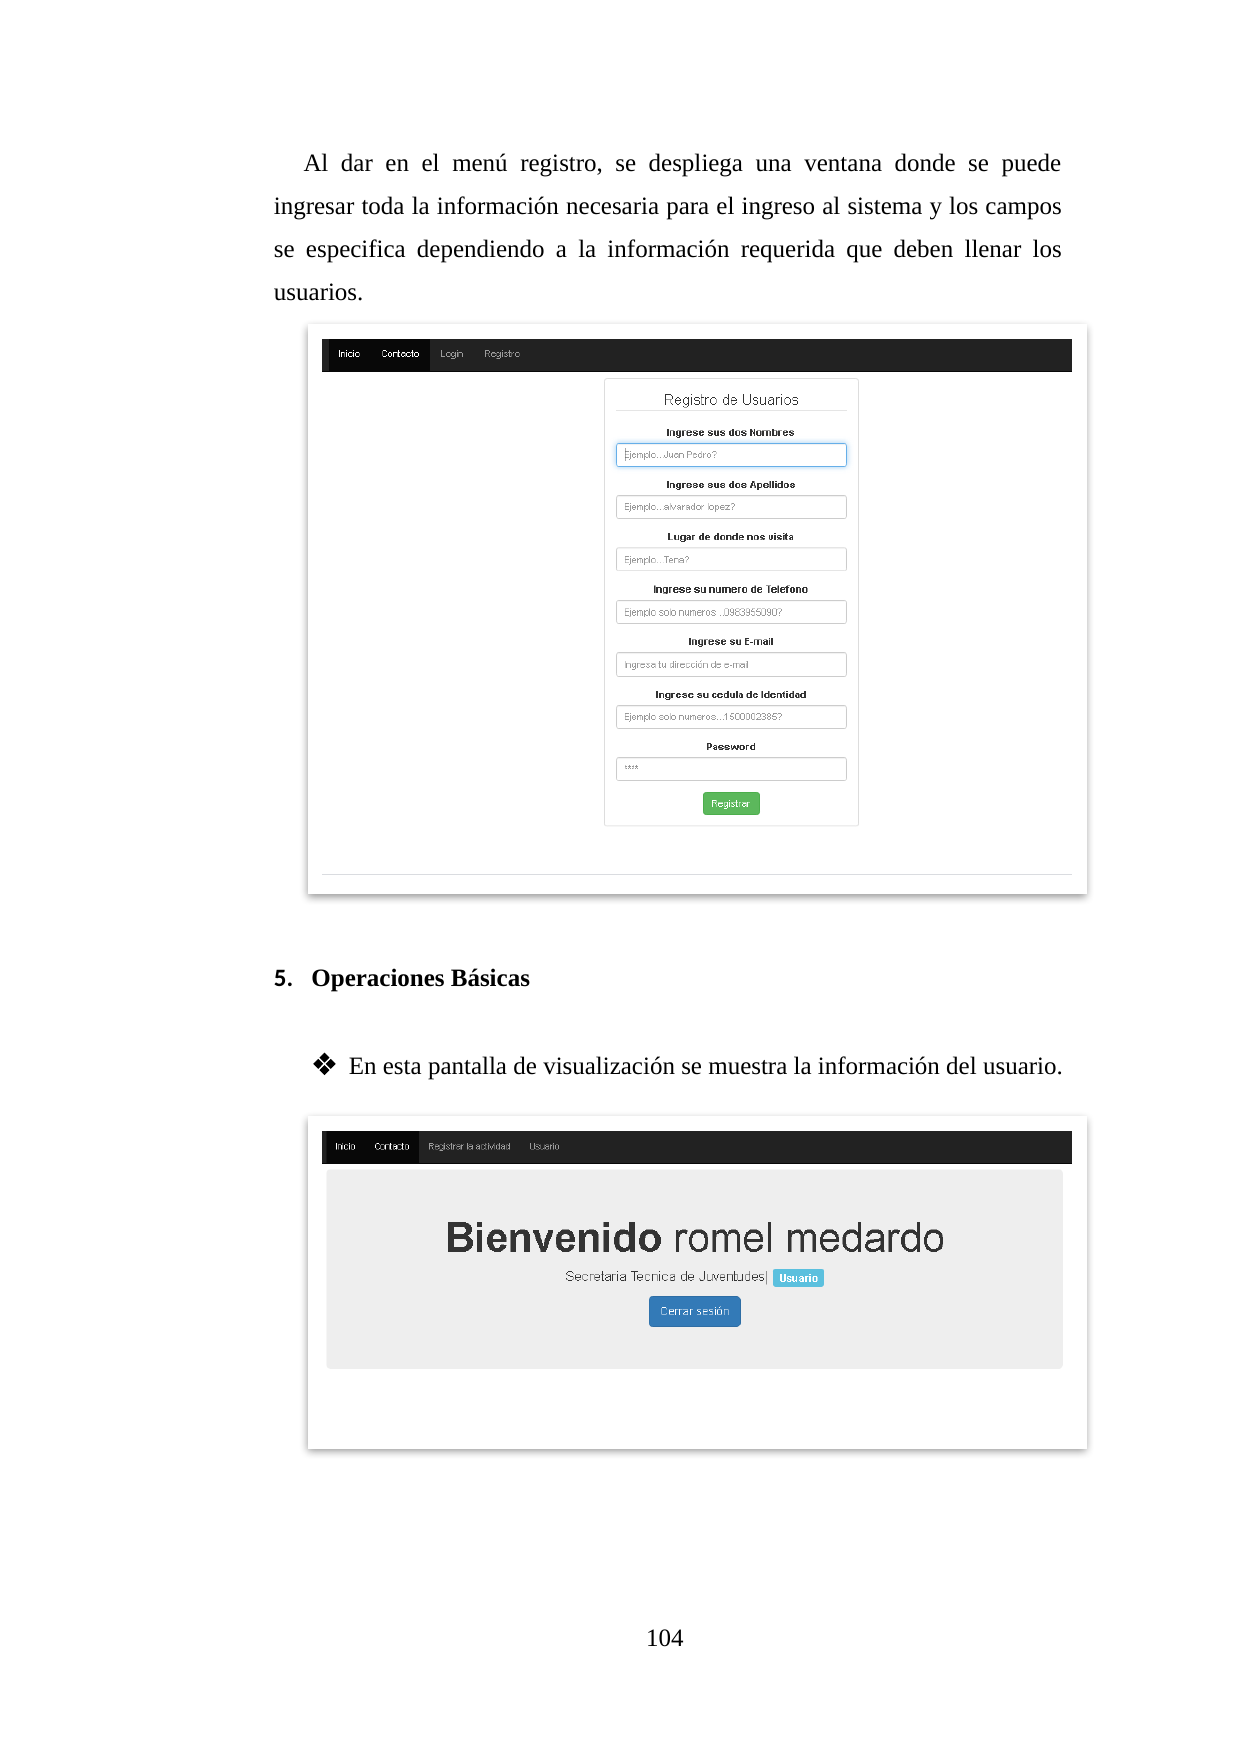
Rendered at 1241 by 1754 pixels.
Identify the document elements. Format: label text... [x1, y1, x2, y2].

picture [322, 339, 1072, 880]
list En esta pantalla de visualización se muestra la información del usuario. [311, 1051, 1063, 1081]
text Al dar en el menú registro, se despliega una ventana donde se puede ingresar toda la información necesaria para el ingreso al sistema y los campos se especifica dependiendo a la información requerida que deben llenar los usuarios. [274, 148, 1063, 306]
picture [322, 1131, 1072, 1434]
list Operaciones Básicas [274, 962, 1063, 993]
